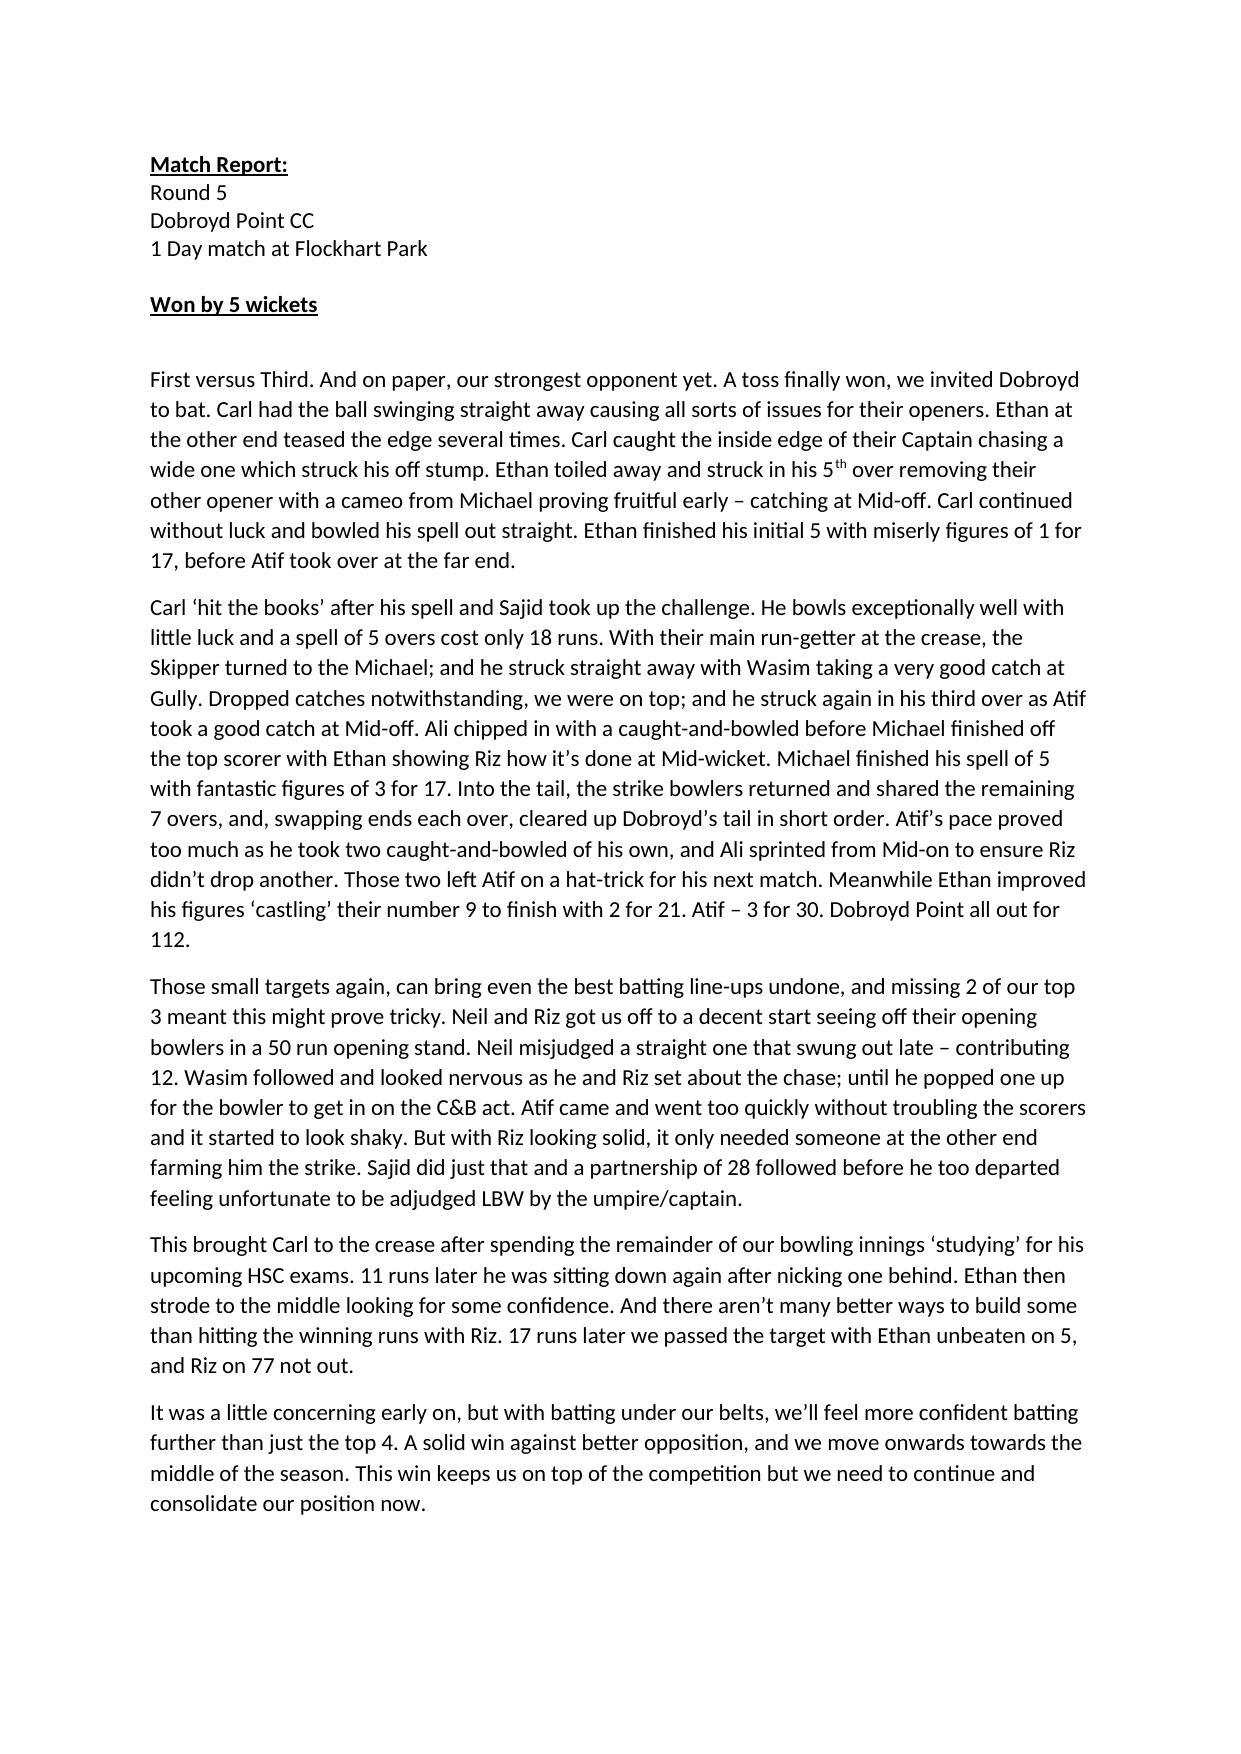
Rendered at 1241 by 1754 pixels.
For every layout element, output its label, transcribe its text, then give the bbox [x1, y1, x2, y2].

text Carl ‘hit the books’ after his spell and Sajid took up the challenge. He bowls exceptionally well with little luck and a spell of 5 overs cost only 18 runs. With their main run-getter at the crease, the Skipper turned to the Michael; and he struck straight away with Wasim taking a very good catch at Gully. Dropped catches notwithstanding, we were on top; and he struck again in his third over as Atif took a good catch at Mid-off. Ali chipped in with a caught-and-bowled before Michael finished off the top scorer with Ethan showing Riz how it’s done at Mid-wicket. Michael finished his spell of 5 with fantastic figures of 3 for 17. Into the tail, the strike bowlers returned and shared the remaining 7 overs, and, swapping ends each over, cleared up Dobroyd’s tail in short order. Atif’s pace proved too much as he took two caught-and-bowled of his own, and Ali sprinted from Mid-on to ensure Riz didn’t drop another. Those two left Atif on a hat-trick for his next match. Meanwhile Ethan improved his figures ‘castling’ their number 9 to finish with 2 for 21. Atif – 3 for 30. Dobroyd Point all out for 112. [150, 593, 1090, 953]
text Those small targets again, can bring even the best batting line-ups undone, and missing 2 of our top 3 meant this might prove tricky. Neil and Riz got us off to a decent start seeing off their opening bowlers in a 50 run opening stand. Neil misjudged a straight one that swung out late – contributing 12. Wasim followed and looked nervous as he and Riz set about the chase; until he popped one up for the bowler to get in on the C&B act. Atif came and went too quickly without troubling the scorers and it started to look shaky. But with Riz looking solid, it only needed someone at the other end farming him the strike. Sajid did just that and a partnership of 28 followed before he too departed feeling unfortunate to be adjudged LBW by the umpire/captain. [150, 972, 1090, 1212]
text This brought Carl to the crease after spending the remainder of our bowling innings ‘studying’ for his upcoming HSC exams. 11 runs later he was sitting down again after nicking one behind. Ethan then strode to the middle looking for some confidence. And there aren’t many better ways to build some than hitting the winning runs with Riz. 17 runs later we passed the target with Ethan unbeaten on 5, and Riz on 77 not out. [150, 1231, 1090, 1379]
text Round 5 [150, 178, 1090, 206]
text It was a little concerning early on, but with batting under our belts, we’ll feel more confident batting further than just the top 4. A solid win against better opposition, and we move onwards towards the middle of the season. This win keeps us on top of the competition but we need to continue and consolidate our position now. [150, 1398, 1090, 1517]
text Dobroyd Point CC [150, 206, 1090, 234]
text Won by 5 wickets [150, 290, 1090, 318]
text Match Report: [150, 150, 1090, 178]
text 1 Day match at Flockhart Park [150, 234, 1090, 262]
text First versus Third. And on paper, our strongest opponent yet. A toss finally won, we invited Dobroyd to bat. Carl had the ball swinging straight away causing all sorts of issues for their openers. Ethan at the other end teased the edge several times. Carl caught the inside edge of their Captain chasing a wide one which struck his off stump. Ethan toiled away and struck in his 5th over removing their other opener with a cameo from Michael proving fruitful early – catching at Mid-off. Carl continued without luck and bowled his spell out straight. Ethan finished his initial 5 with miserly figures of 1 for 17, before Atif took over at the far end. [150, 365, 1090, 574]
